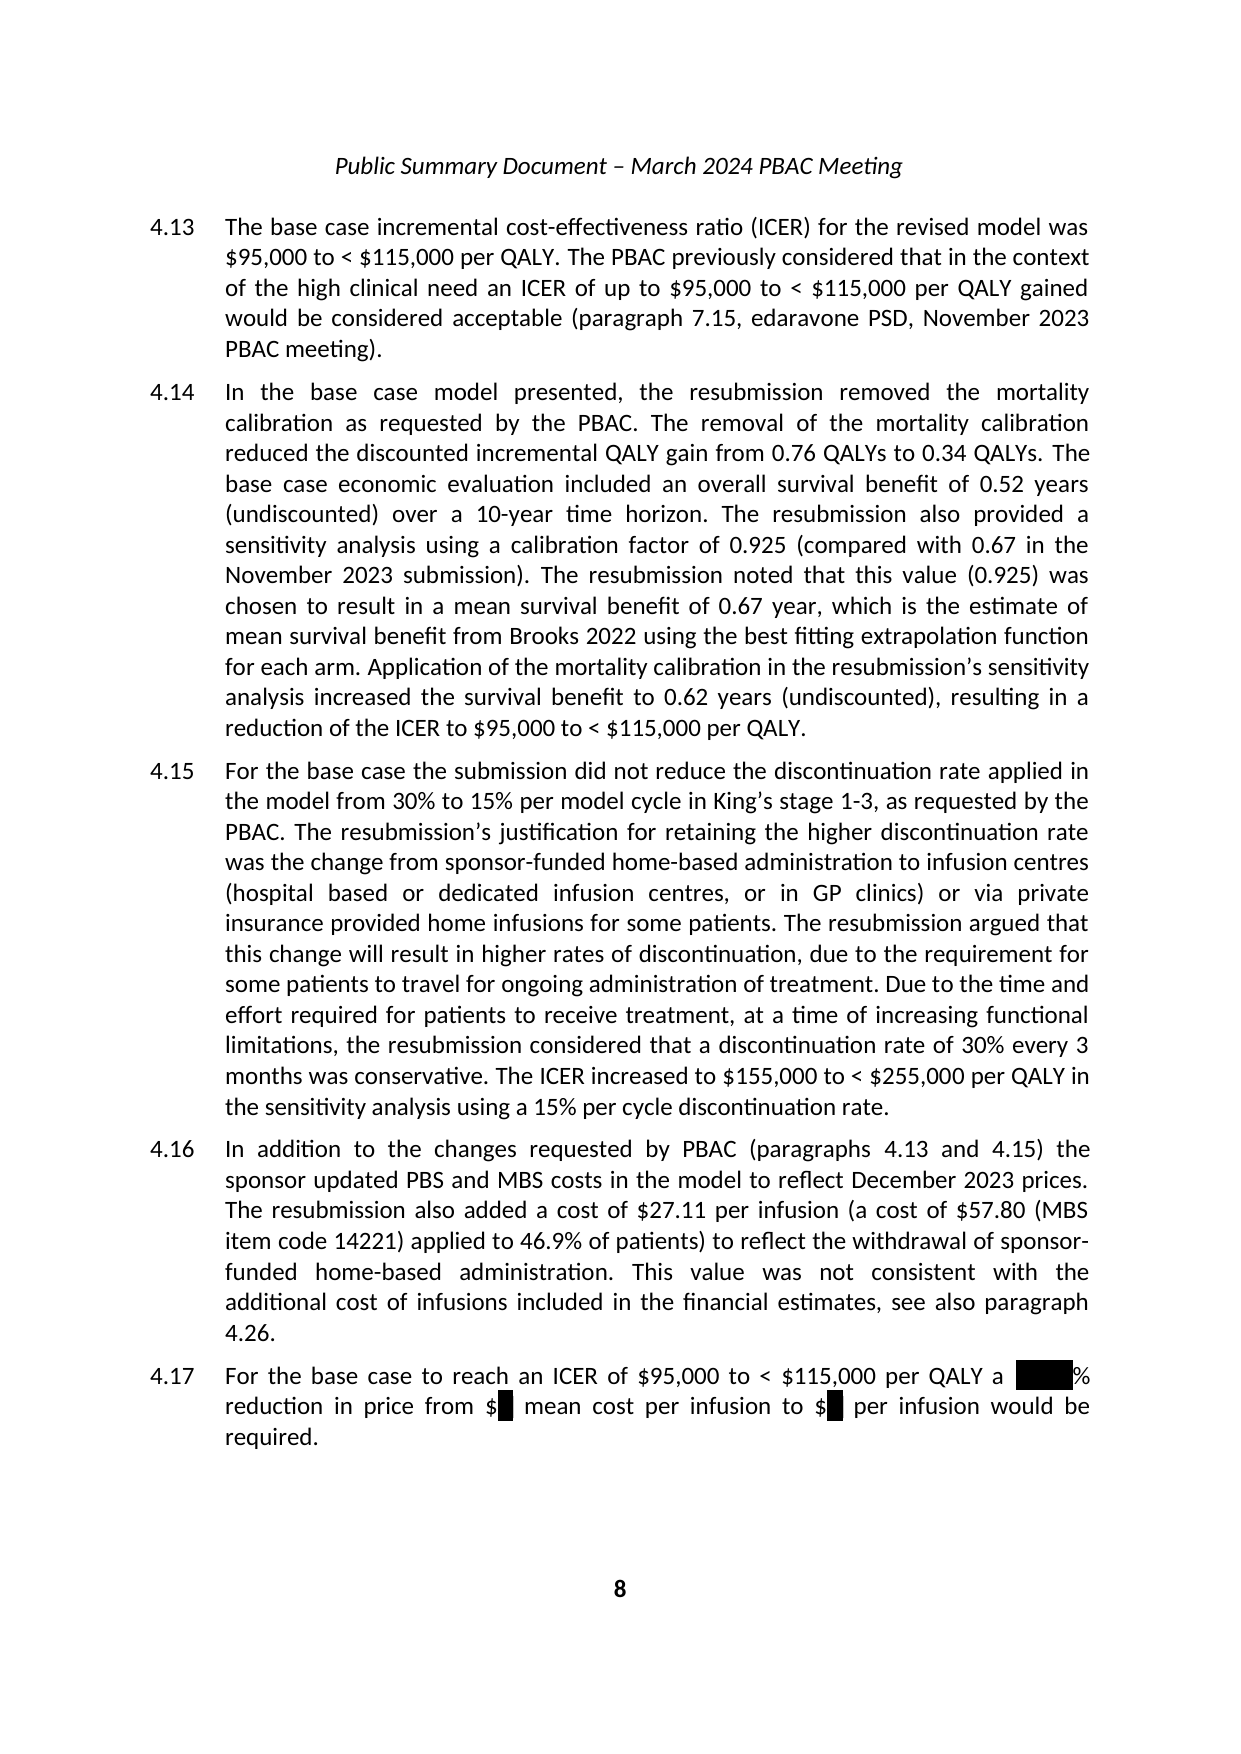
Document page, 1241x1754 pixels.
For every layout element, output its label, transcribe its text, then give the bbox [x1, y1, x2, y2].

text For the base case to reach an ICER of $95,000 to < $115,000 per QALY a ||| |||% reduction in price from $| | mean cost per infusion to $| | per infusion would be required. [150, 1360, 1090, 1451]
text The base case incremental cost-effectiveness ratio (ICER) for the revised model was $95,000 to < $115,000 per QALY. The PBAC previously considered that in the context of the high clinical need an ICER of up to $95,000 to < $115,000 per QALY gained would be considered acceptable (paragraph 7.15, edaravone PSD, November 2023 PBAC meeting). [150, 211, 1090, 364]
text In addition to the changes requested by PBAC (paragraphs 4.13 and 4.15) the sponsor updated PBS and MBS costs in the model to reflect December 2023 prices. The resubmission also added a cost of $27.11 per infusion (a cost of $57.80 (MBS item code 14221) applied to 46.9% of patients) to reflect the withdrawal of sponsor-funded home-based administration. This value was not consistent with the additional cost of infusions included in the financial estimates, see also paragraph 4.26. [150, 1134, 1090, 1347]
text For the base case the submission did not reduce the discontinuation rate applied in the model from 30% to 15% per model cycle in King’s stage 1-3, as requested by the PBAC. The resubmission’s justification for retaining the higher discontinuation rate was the change from sponsor-funded home-based administration to infusion centres (hospital based or dedicated infusion centres, or in GP clinics) or via private insurance provided home infusions for some patients. The resubmission argued that this change will result in higher rates of discontinuation, due to the requirement for some patients to travel for ongoing administration of treatment. Due to the time and effort required for patients to receive treatment, at a time of increasing functional limitations, the resubmission considered that a discontinuation rate of 30% every 3 months was conservative. The ICER increased to $155,000 to < $255,000 per QALY in the sensitivity analysis using a 15% per cycle discontinuation rate. [150, 755, 1090, 1121]
text In the base case model presented, the resubmission removed the mortality calibration as requested by the PBAC. The removal of the mortality calibration reduced the discounted incremental QALY gain from 0.76 QALYs to 0.34 QALYs. The base case economic evaluation included an overall survival benefit of 0.52 years (undiscounted) over a 10-year time horizon. The resubmission also provided a sensitivity analysis using a calibration factor of 0.925 (compared with 0.67 in the November 2023 submission). The resubmission noted that this value (0.925) was chosen to result in a mean survival benefit of 0.67 year, which is the estimate of mean survival benefit from Brooks 2022 using the best fitting extrapolation function for each arm. Application of the mortality calibration in the resubmission’s sensitivity analysis increased the survival benefit to 0.62 years (undiscounted), resulting in a reduction of the ICER to $95,000 to < $115,000 per QALY. [150, 376, 1090, 742]
